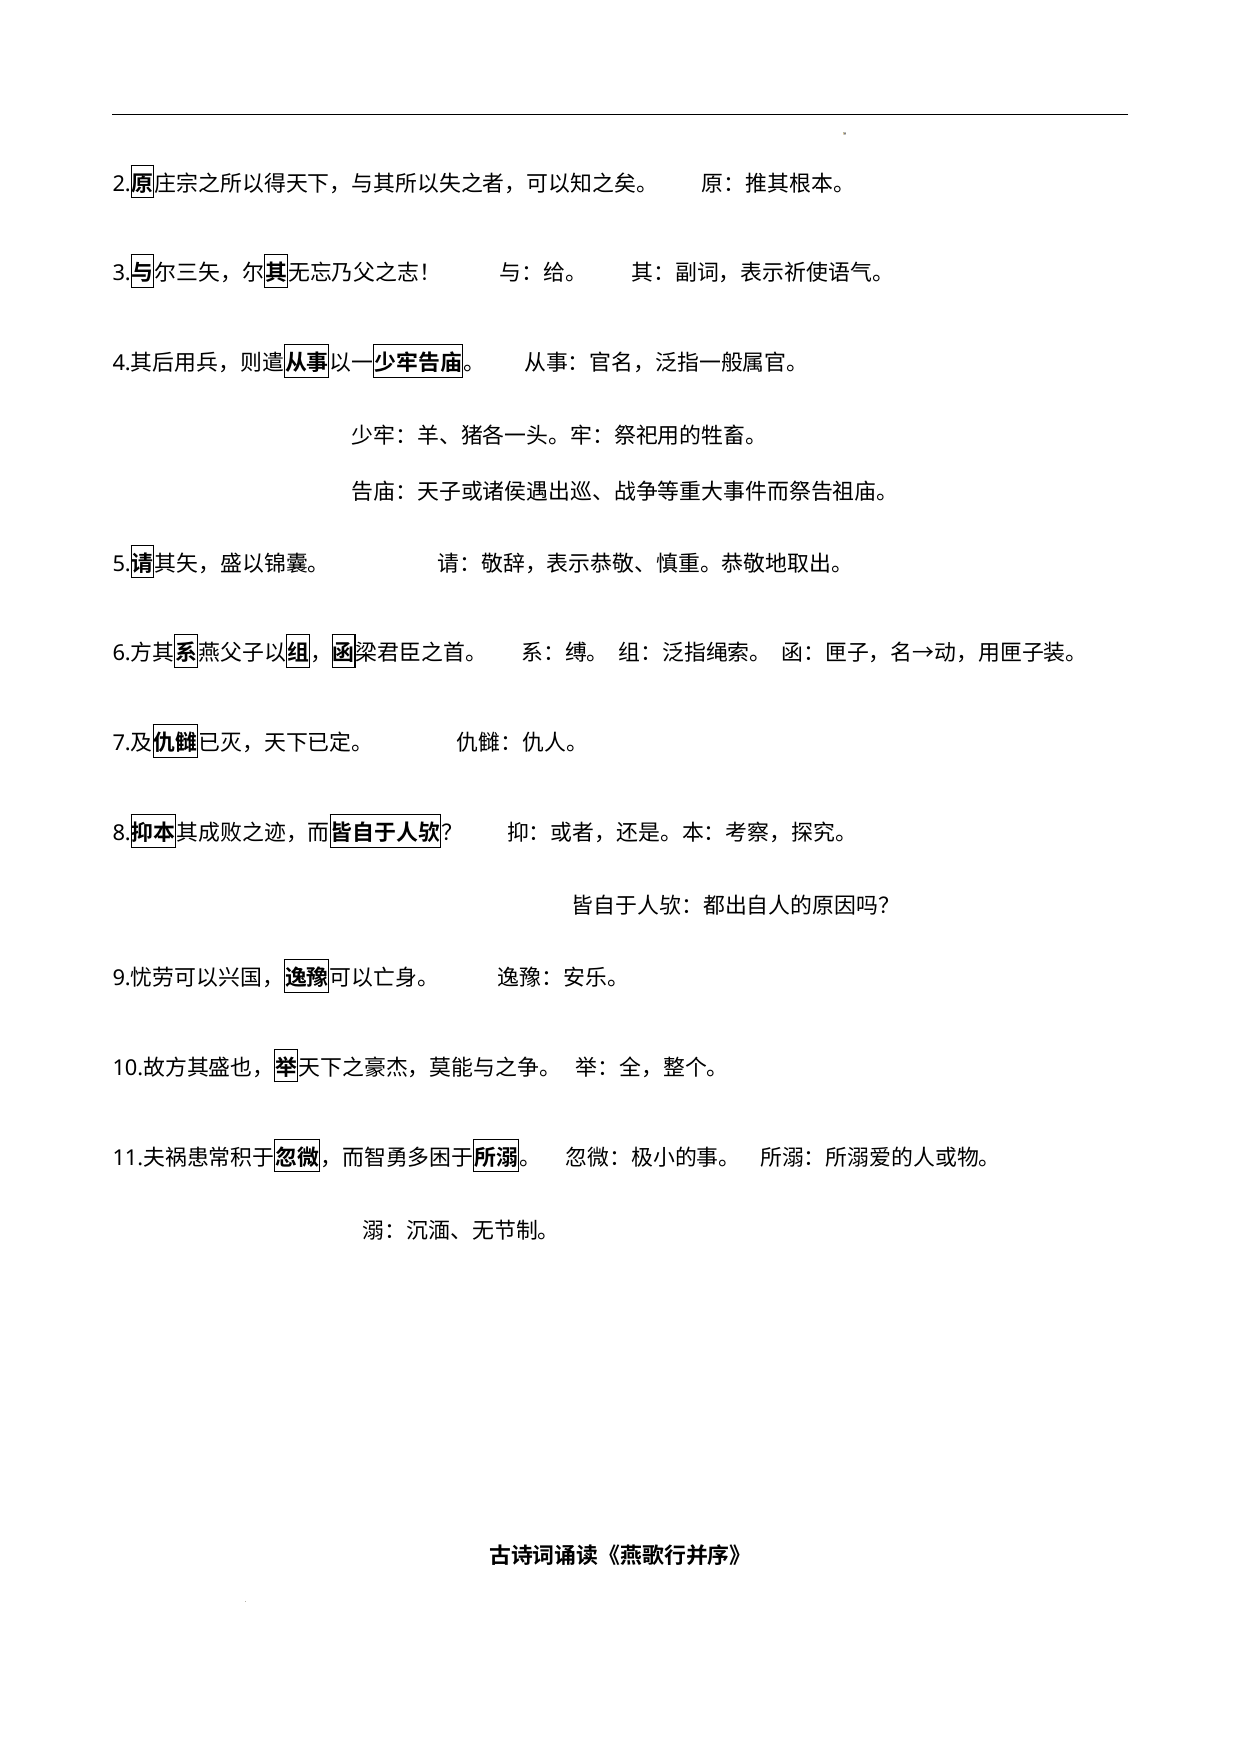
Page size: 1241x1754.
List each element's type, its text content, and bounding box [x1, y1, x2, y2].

list 5.请其矢，盛以锦囊。 请：敬辞，表示恭敬、慎重。恭敬地取出。 [112, 528, 1128, 594]
text 4.其后用兵，则遣从事以一少牢告庙。 从事：官名，泛指一般属官。 [112, 328, 1128, 394]
text 少牢：羊、猪各一头。牢：祭祀用的牲畜。 [112, 418, 1128, 451]
text 7.及仇雠已灭，天下已定。 仇雠：仇人。 [112, 708, 1128, 774]
text 8.抑本其成败之迹，而皆自于人欤？ 抑：或者，还是。本：考察，探究。 [112, 798, 1128, 864]
list 6.方其系燕父子以组，函梁君臣之首。 系：缚。 组：泛指绳索。 函：匣子，名→动，用匣子装。 [112, 618, 1128, 684]
text 古诗词诵读《燕歌行并序》 [112, 1537, 1128, 1570]
list 溺：沉湎、无节制。 [112, 1212, 1128, 1245]
list 9.忧劳可以兴国，逸豫可以亡身。 逸豫：安乐。 [112, 943, 1128, 1009]
text 皆自于人欤：都出自人的原因吗？ [112, 887, 1128, 921]
text 告庙：天子或诸侯遇出巡、战争等重大事件而祭告祖庙。 [112, 473, 1128, 506]
text 2.原庄宗之所以得天下，与其所以失之者，可以知之矣。 原：推其根本。 [112, 148, 1128, 214]
list 11.夫祸患常积于忽微，而智勇多困于所溺。 忽微：极小的事。 所溺：所溺爱的人或物。 [112, 1122, 1128, 1188]
list 10.故方其盛也，举天下之豪杰，莫能与之争。 举：全，整个。 [112, 1032, 1128, 1099]
text 3.与尔三矢，尔其无忘乃父之志！ 与：给。 其：副词，表示祈使语气。 [112, 238, 1128, 304]
